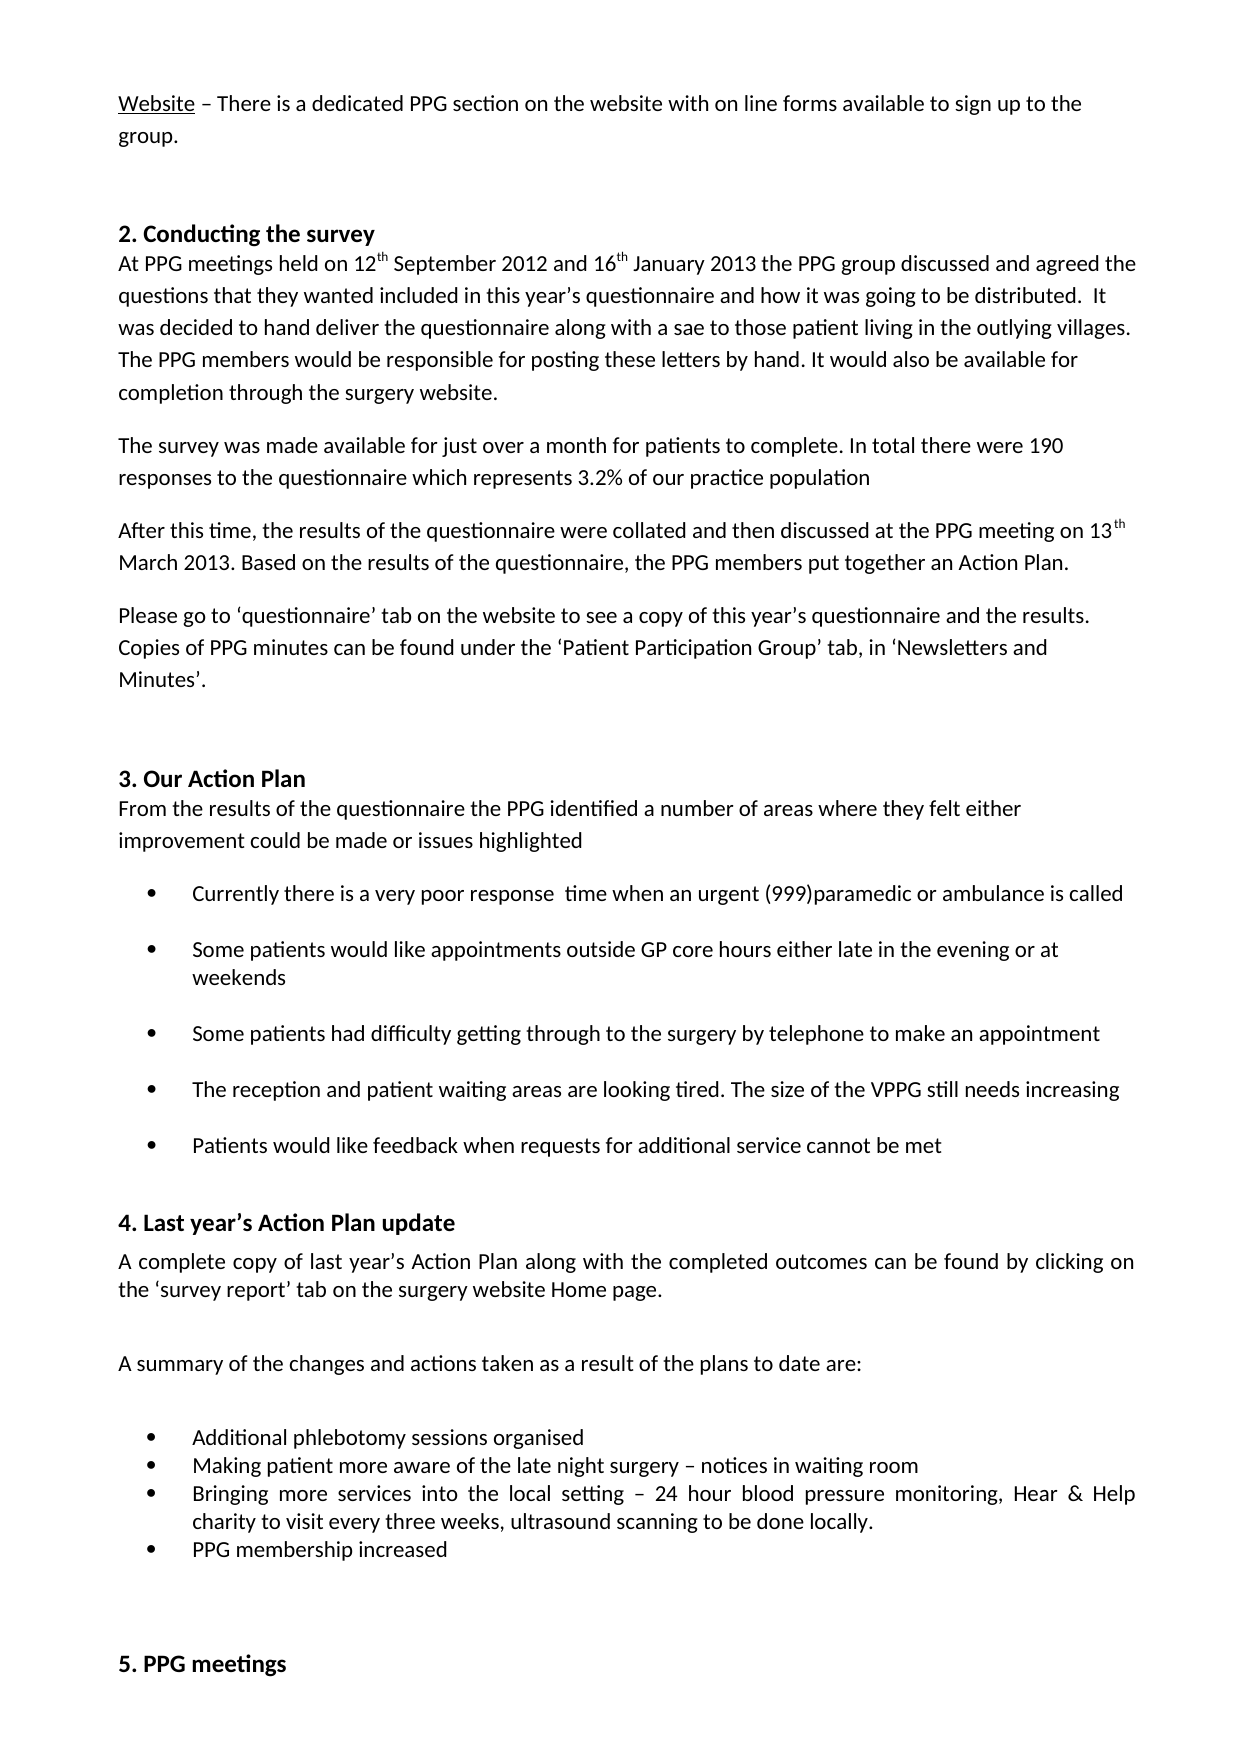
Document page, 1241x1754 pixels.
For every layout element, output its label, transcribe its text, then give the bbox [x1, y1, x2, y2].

text 2. Conducting the survey [118, 218, 1137, 249]
text After this time, the results of the questionnaire were collated and then discussed at the PPG meeting on 13th March 2013. Based on the results of the questionnaire, the PPG members put together an Action Plan. [118, 516, 1137, 576]
list The reception and patient waiting areas are looking tired. The size of the VPPG still needs increasing [148, 1075, 1137, 1103]
text 5. PPG meetings [118, 1648, 1137, 1679]
list Additional phlebotomy sessions organised [147, 1423, 1137, 1451]
text At PPG meetings held on 12th September 2012 and 16th January 2013 the PPG group discussed and agreed the questions that they wanted included in this year’s questionnaire and how it was going to be distributed. It was decided to hand deliver the questionnaire along with a sae to those patient living in the outlying villages. The PPG members would be responsible for posting these letters by hand. It would also be available for completion through the surgery website. [118, 249, 1137, 406]
list Currently there is a very poor response time when an urgent (999)paramedic or ambulance is called [148, 879, 1137, 907]
text A complete copy of last year’s Action Plan along with the completed outcomes can be found by clicking on the ‘survey report’ tab on the surgery website Home page. [118, 1247, 1137, 1303]
text Website – There is a dedicated PPG section on the website with on line forms available to sign up to the group. [118, 89, 1137, 149]
text Please go to ‘questionnaire’ tab on the website to see a copy of this year’s questionnaire and the results. Copies of PPG minutes can be found under the ‘Patient Participation Group’ tab, in ‘Newsletters and Minutes’. [118, 601, 1137, 693]
text A summary of the changes and actions taken as a result of the plans to date are: [118, 1349, 1137, 1377]
list Patients would like feedback when requests for additional service cannot be met [148, 1131, 1137, 1159]
list Some patients had difficulty getting through to the surgery by telephone to make an appointment [148, 1019, 1137, 1047]
list Making patient more aware of the late night surgery – notices in waiting room [147, 1451, 1137, 1479]
list Some patients would like appointments outside GP core hours either late in the evening or at weekends [148, 935, 1137, 991]
text The survey was made available for just over a month for patients to complete. In total there were 190 responses to the questionnaire which represents 3.2% of our practice population [118, 431, 1137, 491]
text 3. Our Action Plan [118, 763, 1137, 794]
list PPG membership increased [147, 1535, 1137, 1563]
text From the results of the questionnaire the PPG identified a number of areas where they felt either improvement could be made or issues highlighted [118, 794, 1137, 854]
list Bringing more services into the local setting – 24 hour blood pressure monitoring, Hear & Help charity to visit every three weeks, ultrasound scanning to be done locally. [147, 1479, 1137, 1535]
text 4. Last year’s Action Plan update [118, 1207, 1137, 1238]
